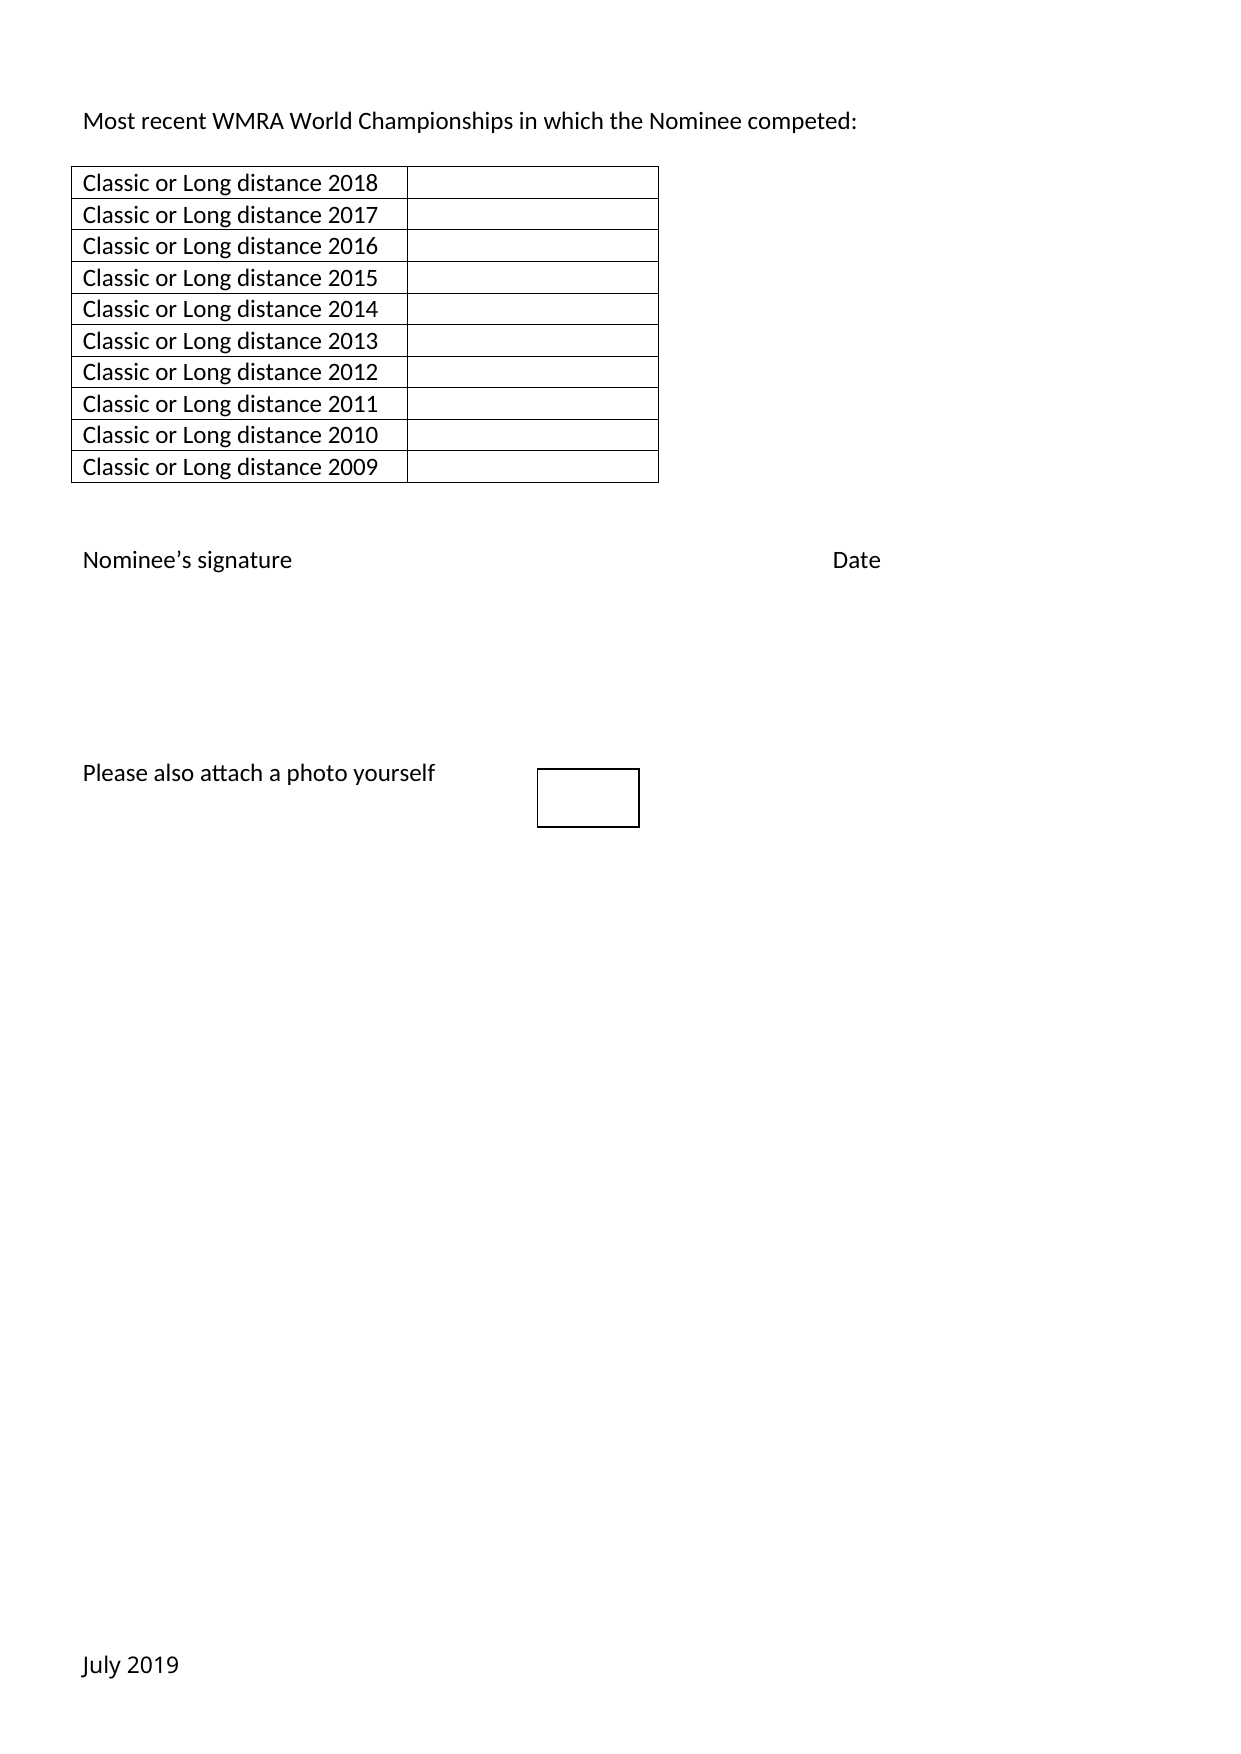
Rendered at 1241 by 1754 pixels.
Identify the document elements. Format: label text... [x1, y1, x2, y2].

table_header Classic or Long distance 2018 [72, 167, 407, 198]
table_cell [408, 357, 658, 387]
table_cell Classic or Long distance 2015 [72, 262, 407, 292]
table_cell [408, 294, 658, 324]
table_cell Classic or Long distance 2009 [72, 451, 407, 482]
table_header [408, 167, 658, 198]
text Please also attach a photo yourself [83, 757, 1157, 788]
table_cell [408, 325, 658, 356]
table_cell [408, 388, 658, 419]
table_cell [408, 420, 658, 450]
table_cell [408, 451, 658, 482]
table_cell Classic or Long distance 2011 [72, 388, 407, 419]
table_cell Classic or Long distance 2013 [72, 325, 407, 356]
text Nominee’s signature Date [83, 544, 1157, 574]
table_cell Classic or Long distance 2010 [72, 420, 407, 450]
table_cell Classic or Long distance 2017 [72, 199, 407, 229]
table_cell [408, 230, 658, 261]
table_cell [408, 262, 658, 292]
text Most recent WMRA World Championships in which the Nominee competed: [83, 105, 1157, 136]
table_cell Classic or Long distance 2016 [72, 230, 407, 261]
table_cell Classic or Long distance 2014 [72, 294, 407, 324]
table_cell Classic or Long distance 2012 [72, 357, 407, 387]
table_cell [408, 199, 658, 229]
